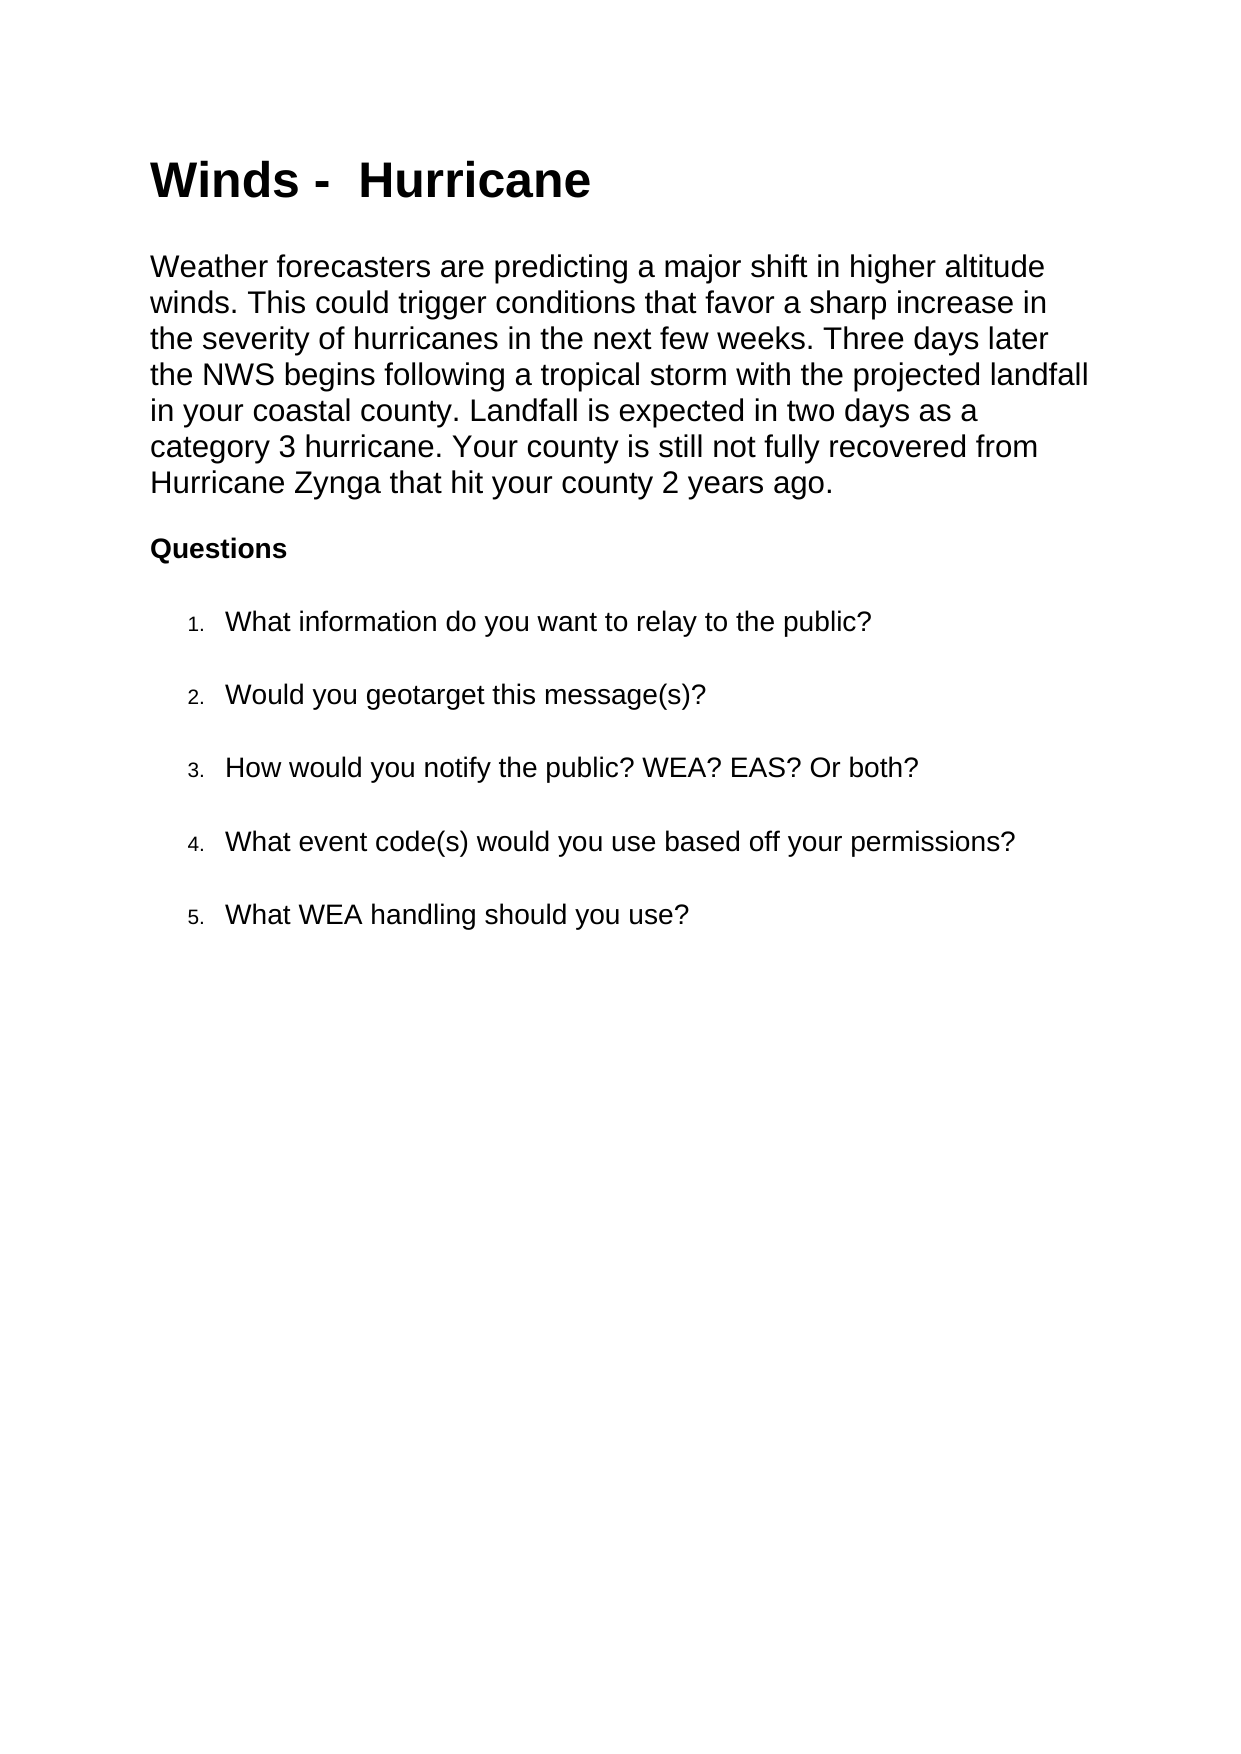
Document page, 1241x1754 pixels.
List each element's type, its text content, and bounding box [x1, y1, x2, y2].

list What WEA handling should you use? [187, 898, 1090, 930]
list What information do you want to relay to the public? [187, 605, 1090, 637]
list How would you notify the public? WEA? EAS? Or both? [187, 751, 1090, 784]
text Questions [150, 532, 1090, 564]
list Would you geotarget this message(s)? [187, 678, 1090, 711]
text Winds - Hurricane [150, 150, 1090, 207]
list What event code(s) would you use based off your permissions? [187, 824, 1090, 857]
text Weather forecasters are predicting a major shift in higher altitude winds. This could trigger conditions that favor a sharp increase in the severity of hurricanes in the next few weeks. Three days later the NWS begins following a tropical storm with the projected landfall in your coastal county. Landfall is expected in two days as a category 3 hurricane. Your county is still not fully recovered from Hurricane Zynga that hit your county 2 years ago. [150, 248, 1090, 500]
